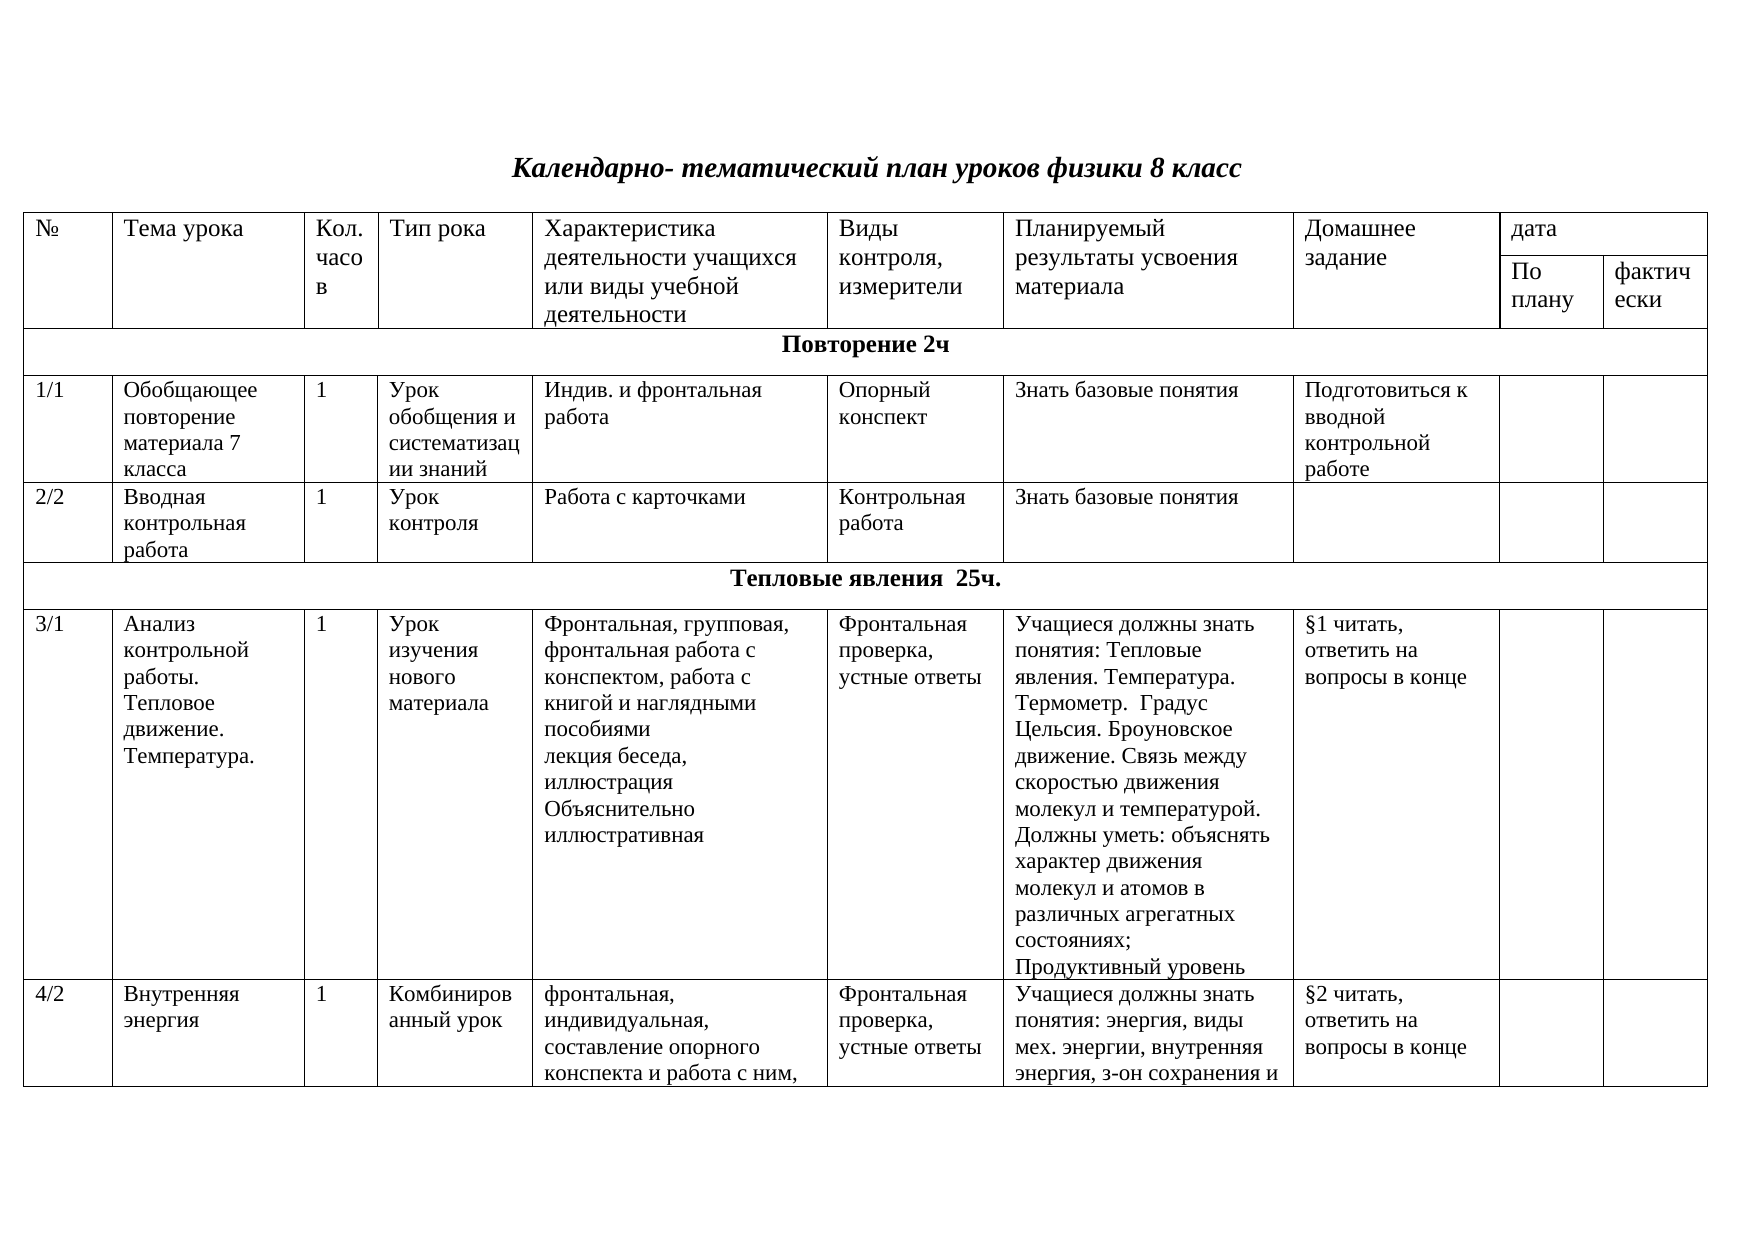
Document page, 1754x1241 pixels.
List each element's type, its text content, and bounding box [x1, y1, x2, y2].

table_cell Учащиеся должны знать понятия: Тепловые явления. Температура. Термометр. Градус Цельсия. Броуновское движение. Связь между скоростью движения молекул и температурой. Должны уметь: объяснять характер движения молекул и атомов в различных агрегатных состояниях; Продуктивный уровень [1004, 610, 1293, 979]
table_cell фактически [1604, 256, 1707, 328]
table_cell 1 [305, 980, 377, 1086]
table_header Домашнее задание [1294, 213, 1499, 328]
table_header Планируемый результаты усвоения материала [1004, 213, 1293, 328]
table_header Кол. часов [305, 213, 378, 328]
table_cell По плану [1501, 256, 1603, 328]
table_header Тип рока [379, 213, 532, 328]
table_cell Работа с карточками [533, 483, 827, 562]
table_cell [1004, 980, 1293, 1086]
table_cell Знать базовые понятия [1004, 483, 1293, 562]
table_cell Анализ контрольной работы. Тепловое движение. Температура. [113, 610, 304, 979]
table_cell Опорный конспект [828, 376, 1003, 482]
table_cell [1604, 483, 1707, 562]
table_cell Индив. и фронтальная работа [533, 376, 827, 482]
table_cell 3/1 [24, 610, 112, 979]
table_cell §1 читать, ответить на вопросы в конце [1294, 610, 1499, 979]
table_cell Фронтальная, групповая, фронтальная работа с конспектом, работа с книгой и наглядными пособиями лекция беседа, иллюстрация Объяснительно иллюстративная [533, 610, 827, 979]
table_cell 4/2 [24, 980, 112, 1086]
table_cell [533, 980, 827, 1086]
table_cell Повторение 2ч [24, 329, 1707, 375]
table_header № [24, 213, 112, 328]
table_cell [1500, 376, 1603, 482]
table_cell [1604, 610, 1707, 979]
table_cell 1 [305, 610, 377, 979]
table_cell Фронтальная проверка, устные ответы [828, 610, 1003, 979]
table_cell Тепловые явления 25ч. [24, 563, 1707, 609]
table_cell Обобщающее повторение материала 7 класса [113, 376, 304, 482]
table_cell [378, 980, 532, 1086]
table_cell Контрольная работа [828, 483, 1003, 562]
table_cell [1294, 483, 1499, 562]
table_cell Знать базовые понятия [1004, 376, 1293, 482]
table_header дата [1501, 213, 1707, 255]
table_cell 1/1 [24, 376, 112, 482]
table_cell 2/2 [24, 483, 112, 562]
table_cell 1 [305, 483, 377, 562]
table_header Характеристика деятельности учащихся или виды учебной деятельности [533, 213, 827, 328]
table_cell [1294, 980, 1499, 1086]
table_cell [1604, 376, 1707, 482]
table_cell [1500, 483, 1603, 562]
table_header Тема урока [113, 213, 304, 328]
table_cell Внутренняя энергия [113, 980, 304, 1086]
table_cell 1 [305, 376, 377, 482]
table_cell [1604, 980, 1707, 1086]
text Календарно- тематический план уроков физики 8 класс [112, 150, 1641, 183]
table_header Виды контроля, измерители [828, 213, 1003, 328]
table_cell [828, 980, 1003, 1086]
table_cell Подготовиться к вводной контрольной работе [1294, 376, 1499, 482]
table_cell Урок обобщения и систематизации знаний [378, 376, 532, 482]
table_cell [1500, 610, 1603, 979]
table_cell Вводная контрольная работа [113, 483, 304, 562]
table_cell Урок изучения нового материала [378, 610, 532, 979]
table_cell [1500, 980, 1603, 1086]
table_cell Урок контроля [378, 483, 532, 562]
